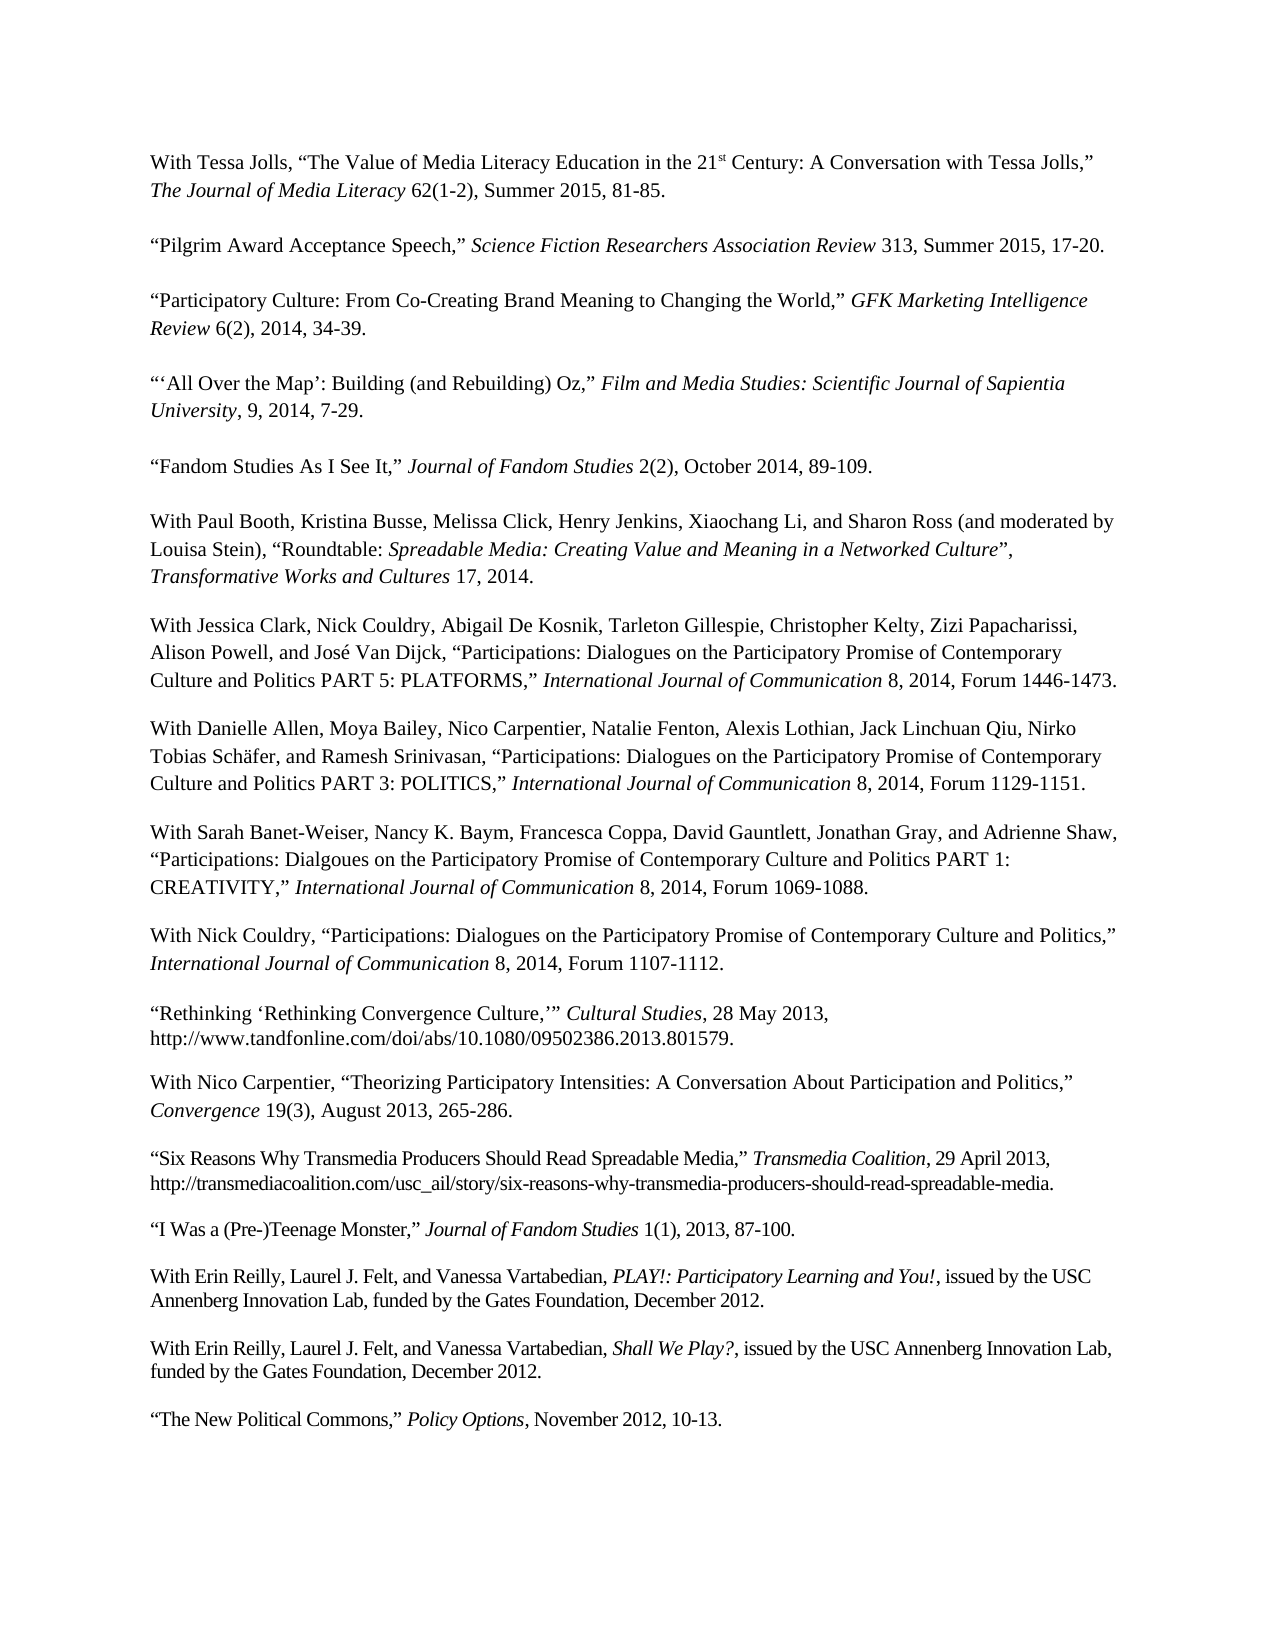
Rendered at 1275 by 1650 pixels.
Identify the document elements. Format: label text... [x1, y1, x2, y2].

text With Erin Reilly, Laurel J. Felt, and Vanessa Vartabedian, PLAY!: Participatory Learning and You!, issued by the USC Annenberg Innovation Lab, funded by the Gates Foundation, December 2012. [150, 1264, 1125, 1312]
text With Tessa Jolls, “The Value of Media Literacy Education in the 21st Century: A Conversation with Tessa Jolls,” The Journal of Media Literacy 62(1-2), Summer 2015, 81-85. [150, 150, 1125, 202]
text “The New Political Commons,” Policy Options, November 2012, 10-13. [150, 1406, 1125, 1431]
text With Nico Carpentier, “Theorizing Participatory Intensities: A Conversation About Participation and Politics,” Convergence 19(3), August 2013, 265-286. [150, 1070, 1125, 1122]
text “Fandom Studies As I See It,” Journal of Fandom Studies 2(2), October 2014, 89-109. [150, 454, 1125, 478]
text With Nick Couldry, “Participations: Dialogues on the Participatory Promise of Contemporary Culture and Politics,” International Journal of Communication 8, 2014, Forum 1107-1112. [150, 923, 1125, 975]
text “Pilgrim Award Acceptance Speech,” Science Fiction Researchers Association Review 313, Summer 2015, 17-20. [150, 233, 1125, 257]
text “Participatory Culture: From Co-Creating Brand Meaning to Changing the World,” GFK Marketing Intelligence Review 6(2), 2014, 34-39. [150, 288, 1125, 340]
text “Rethinking ‘Rethinking Convergence Culture,’” Cultural Studies, 28 May 2013, http://www.tandfonline.com/doi/abs/10.1080/09502386.2013.801579. [150, 999, 1125, 1049]
text With Danielle Allen, Moya Bailey, Nico Carpentier, Natalie Fenton, Alexis Lothian, Jack Linchuan Qiu, Nirko Tobias Schäfer, and Ramesh Srinivasan, “Participations: Dialogues on the Participatory Promise of Contemporary Culture and Politics PART 3: POLITICS,” International Journal of Communication 8, 2014, Forum 1129-1151. [150, 716, 1125, 795]
text “Six Reasons Why Transmedia Producers Should Read Spreadable Media,” Transmedia Coalition, 29 April 2013, http://transmediacoalition.com/usc_ail/story/six-reasons-why-transmedia-producers-should-read-spreadable-media. [150, 1146, 1125, 1194]
text “I Was a (Pre-)Teenage Monster,” Journal of Fandom Studies 1(1), 2013, 87-100. [150, 1217, 1125, 1241]
text With Paul Booth, Kristina Busse, Melissa Click, Henry Jenkins, Xiaochang Li, and Sharon Ross (and moderated by Louisa Stein), “Roundtable: Spreadable Media: Creating Value and Meaning in a Networked Culture”, Transformative Works and Cultures 17, 2014. [150, 509, 1125, 588]
text With Sarah Banet-Weiser, Nancy K. Baym, Francesca Coppa, David Gauntlett, Jonathan Gray, and Adrienne Shaw, “Participations: Dialgoues on the Participatory Promise of Contemporary Culture and Politics PART 1: CREATIVITY,” International Journal of Communication 8, 2014, Forum 1069-1088. [150, 820, 1125, 899]
text With Erin Reilly, Laurel J. Felt, and Vanessa Vartabedian, Shall We Play?, issued by the USC Annenberg Innovation Lab, funded by the Gates Foundation, December 2012. [150, 1335, 1125, 1383]
text With Jessica Clark, Nick Couldry, Abigail De Kosnik, Tarleton Gillespie, Christopher Kelty, Zizi Papacharissi, Alison Powell, and José Van Dijck, “Participations: Dialogues on the Participatory Promise of Contemporary Culture and Politics PART 5: PLATFORMS,” International Journal of Communication 8, 2014, Forum 1446-1473. [150, 612, 1125, 692]
text “‘All Over the Map’: Building (and Rebuilding) Oz,” Film and Media Studies: Scientific Journal of Sapientia University, 9, 2014, 7-29. [150, 371, 1125, 422]
